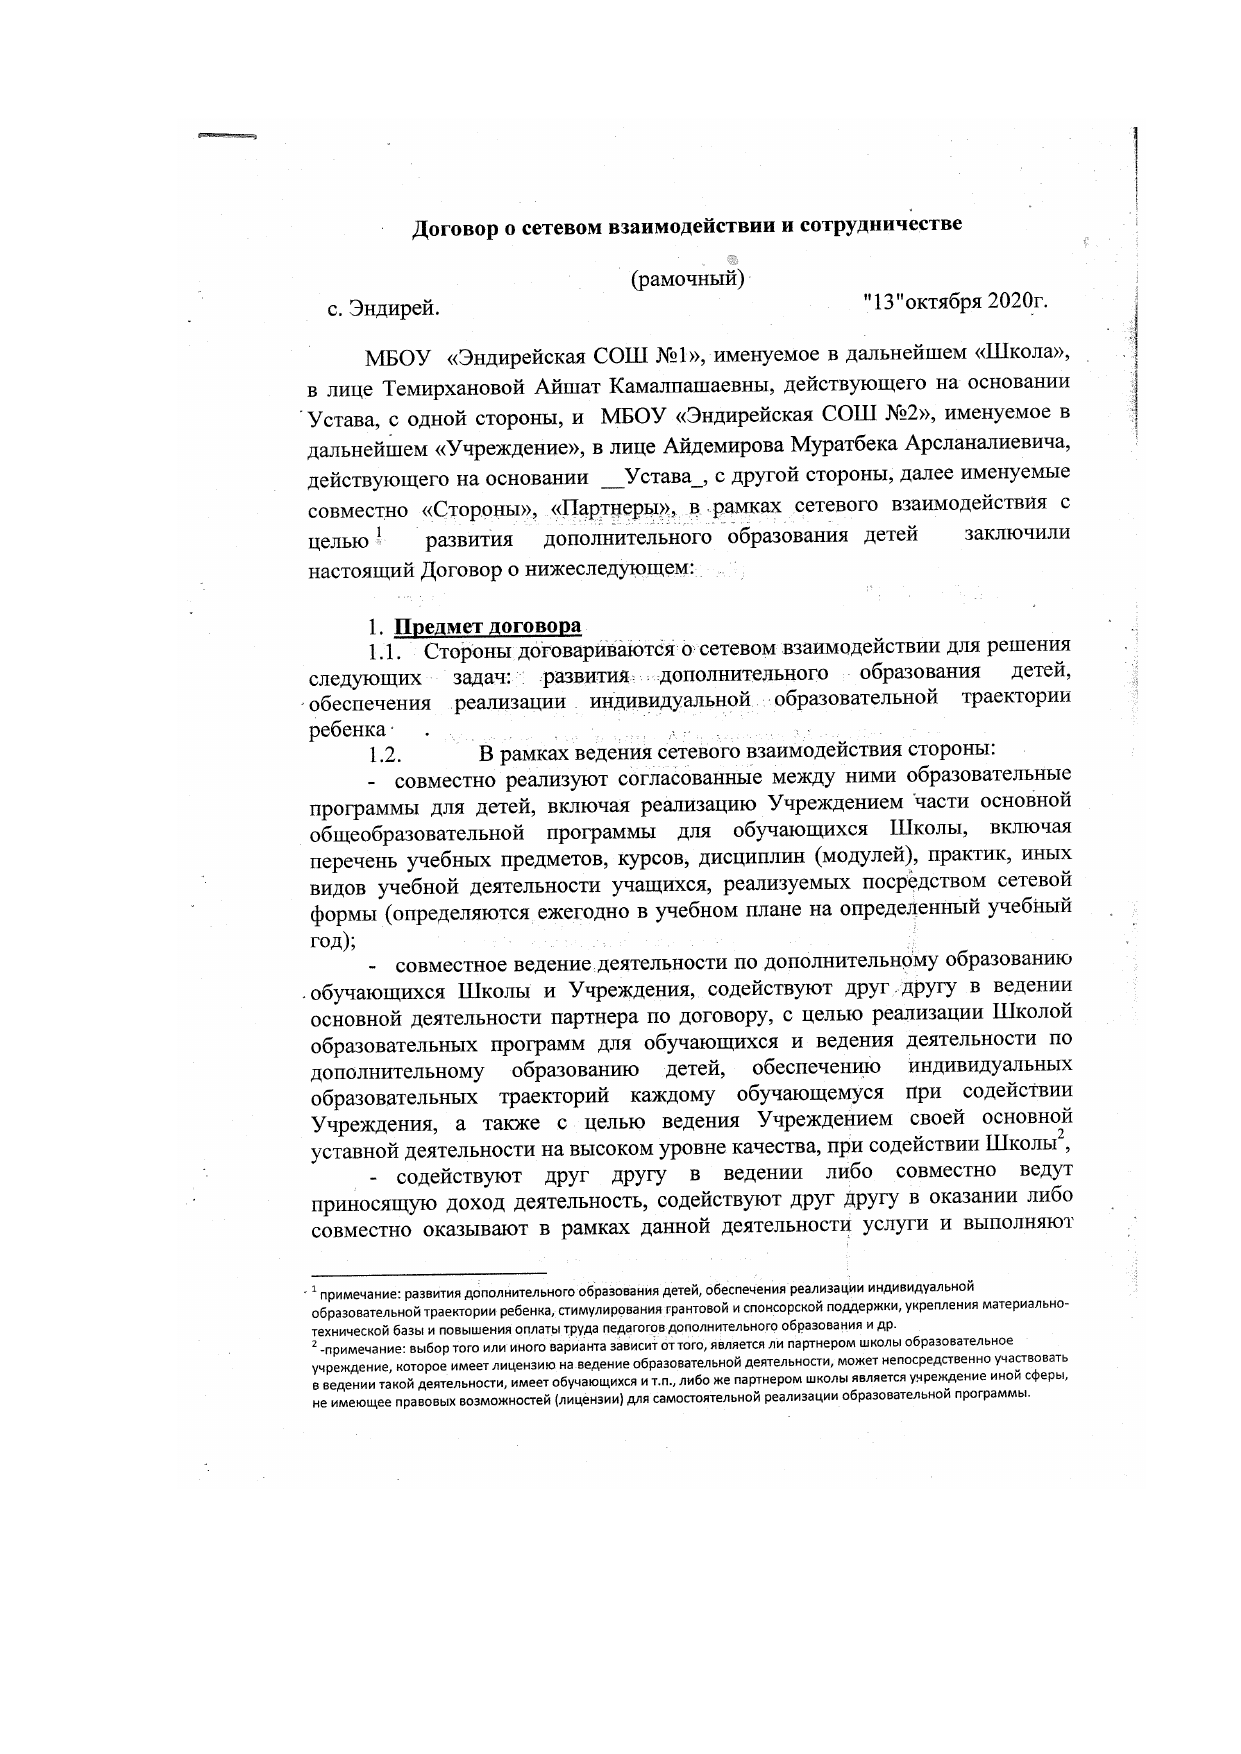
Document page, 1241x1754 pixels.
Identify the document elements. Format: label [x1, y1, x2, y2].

picture [177, 118, 1146, 1489]
